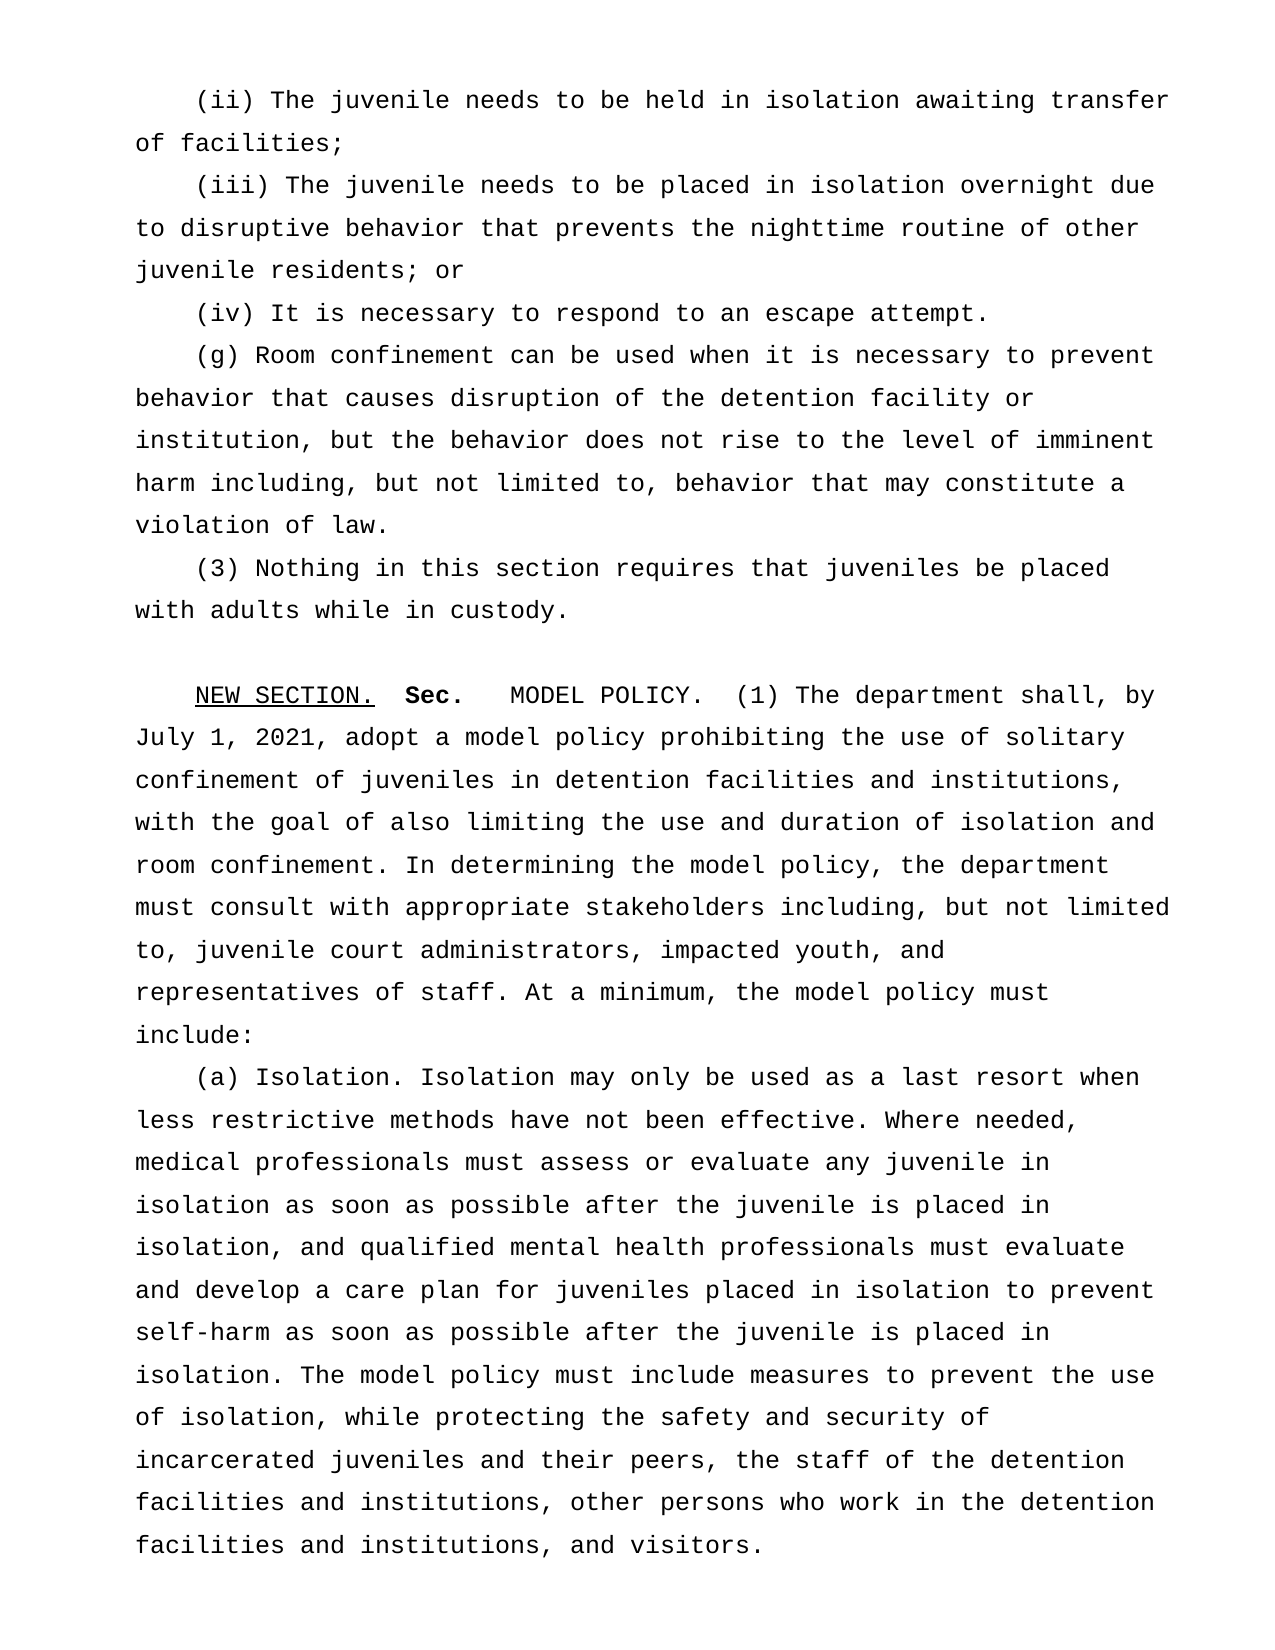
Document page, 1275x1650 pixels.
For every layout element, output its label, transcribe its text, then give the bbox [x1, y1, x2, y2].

text (3) Nothing in this section requires that juveniles be placed with adults while in custody. [135, 542, 1170, 627]
text (ii) The juvenile needs to be held in isolation awaiting transfer of facilities; [135, 75, 1170, 160]
text (iv) It is necessary to respond to an escape attempt. [135, 287, 1170, 330]
text NEW SECTION. Sec. MODEL POLICY. (1) The department shall, by July 1, 2021, adopt a model policy prohibiting the use of solitary confinement of juveniles in detention facilities and institutions, with the goal of also limiting the use and duration of isolation and room confinement. In determining the model policy, the department must consult with appropriate stakeholders including, but not limited to, juvenile court administrators, impacted youth, and representatives of staff. At a minimum, the model policy must include: [135, 669, 1170, 1052]
text (iii) The juvenile needs to be placed in isolation overnight due to disruptive behavior that prevents the nighttime routine of other juvenile residents; or [135, 160, 1170, 287]
text (g) Room confinement can be used when it is necessary to prevent behavior that causes disruption of the detention facility or institution, but the behavior does not rise to the level of imminent harm including, but not limited to, behavior that may constitute a violation of law. [135, 330, 1170, 542]
text (a) Isolation. Isolation may only be used as a last resort when less restrictive methods have not been effective. Where needed, medical professionals must assess or evaluate any juvenile in isolation as soon as possible after the juvenile is placed in isolation, and qualified mental health professionals must evaluate and develop a care plan for juveniles placed in isolation to prevent self-harm as soon as possible after the juvenile is placed in isolation. The model policy must include measures to prevent the use of isolation, while protecting the safety and security of incarcerated juveniles and their peers, the staff of the detention facilities and institutions, other persons who work in the detention facilities and institutions, and visitors. [135, 1052, 1170, 1562]
